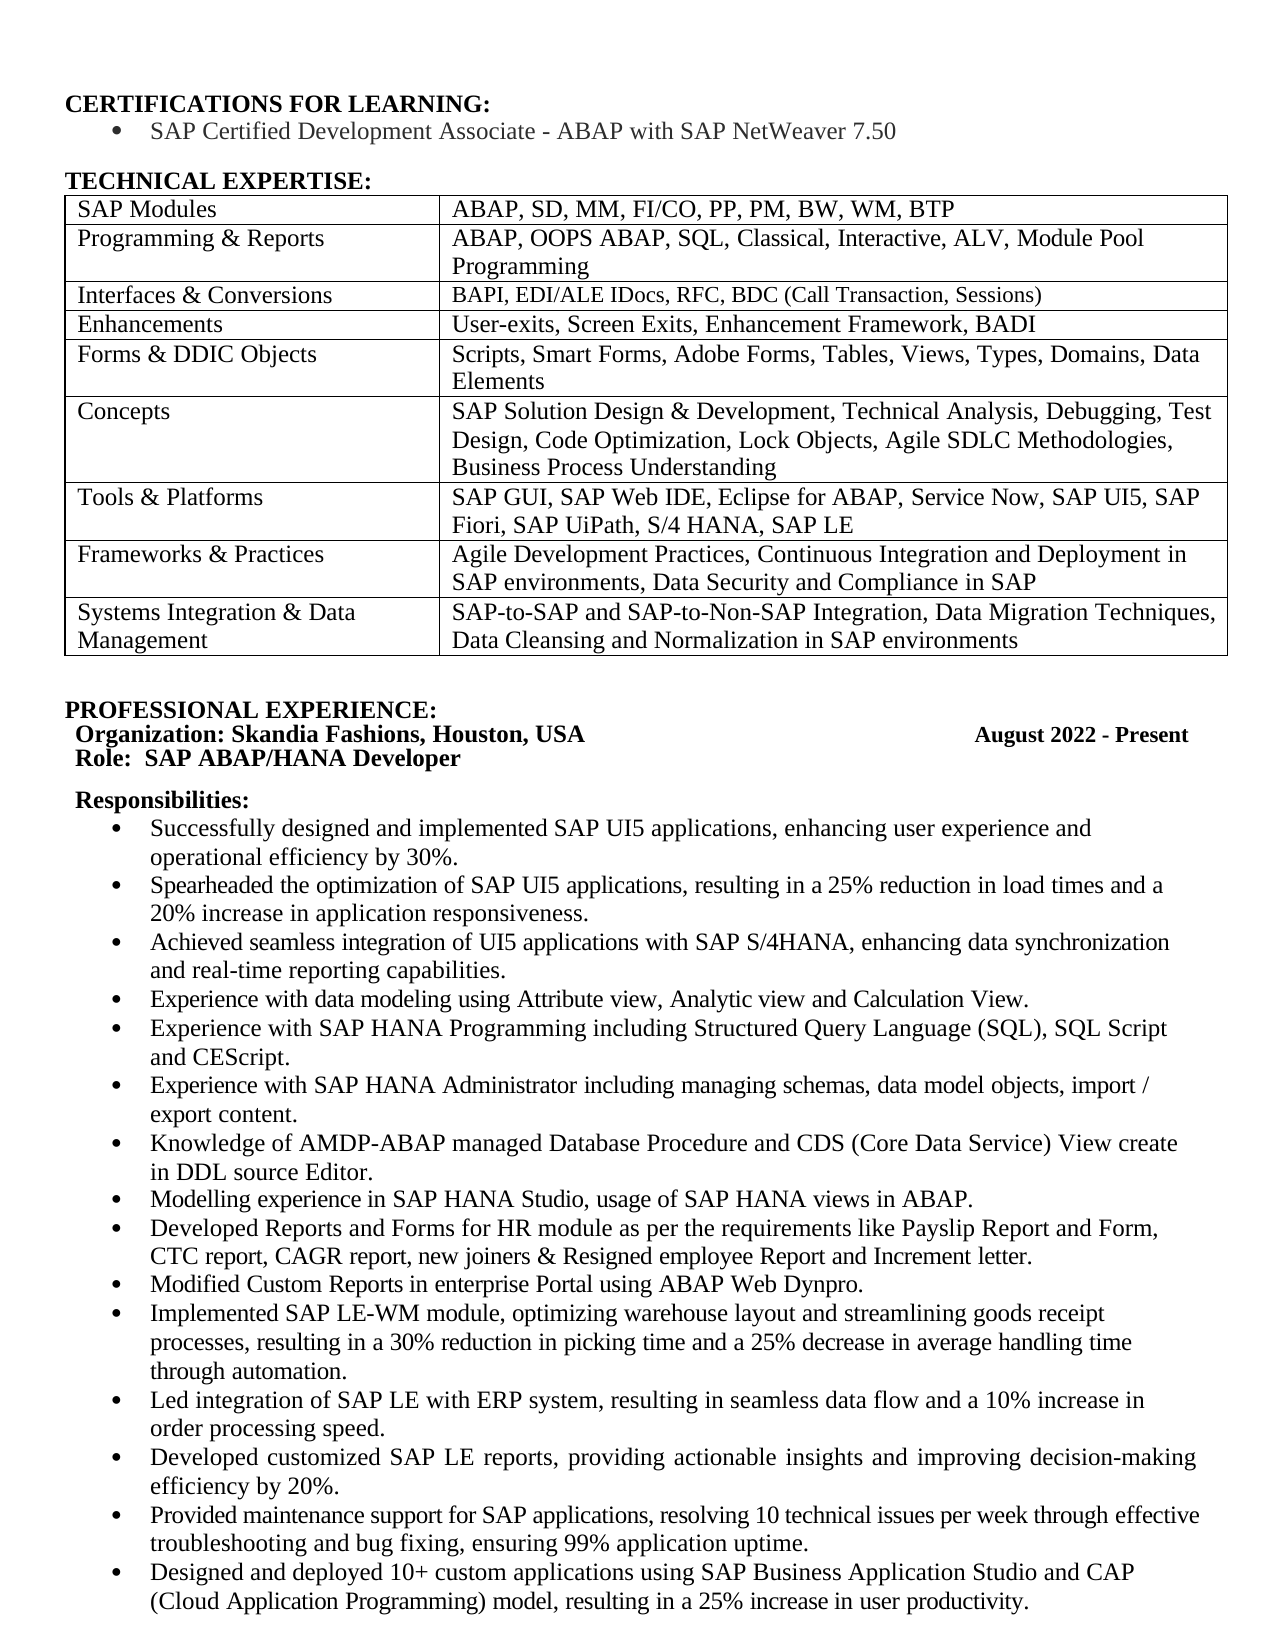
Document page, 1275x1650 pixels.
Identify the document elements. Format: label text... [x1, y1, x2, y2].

table_cell Systems Integration & Data Management [66, 598, 439, 655]
list Modified Custom Reports in enterprise Portal using ABAP Web Dynpro. [112, 1270, 1239, 1298]
table_cell SAP Solution Design & Development, Technical Analysis, Debugging, Test Design, Code Optimization, Lock Objects, Agile SDLC Methodologies, Business Process Understanding [440, 397, 1227, 482]
list Modelling experience in SAP HANA Studio, usage of SAP HANA views in ABAP. [112, 1185, 1239, 1213]
subtitle CERTIFICATIONS FOR LEARNING: [64, 92, 1239, 118]
table_cell Concepts [66, 397, 439, 482]
table_cell Scripts, Smart Forms, Adobe Forms, Tables, Views, Types, Domains, Data Elements [440, 340, 1227, 396]
table_cell Agile Development Practices, Continuous Integration and Deployment in SAP environments, Data Security and Compliance in SAP [440, 541, 1227, 597]
table_cell Forms & DDIC Objects [66, 340, 439, 396]
text Organization: Skandia Fashions, Houston, USA August 2022 - Present [75, 724, 1239, 747]
list Experience with SAP HANA Administrator including managing schemas, data model objects, import / export content. [112, 1070, 1200, 1128]
list Experience with SAP HANA Programming including Structured Query Language (SQL), SQL Script and CEScript. [112, 1013, 1201, 1070]
subtitle TECHNICAL EXPERTISE: [64, 166, 1239, 194]
list Experience with data modeling using Attribute view, Analytic view and Calculation View. [112, 984, 1239, 1013]
table_cell BAPI, EDI/ALE IDocs, RFC, BDC (Call Transaction, Sessions) [440, 282, 1227, 310]
table_cell ABAP, OOPS ABAP, SQL, Classical, Interactive, ALV, Module Pool Programming [440, 225, 1227, 281]
list Achieved seamless integration of UI5 applications with SAP S/4HANA, enhancing data synchronization and real-time reporting capabilities. [112, 927, 1200, 984]
subtitle Role: SAP ABAP/HANA Developer [75, 747, 1239, 772]
text Responsibilities: [75, 786, 1239, 814]
table_cell Programming & Reports [66, 225, 439, 281]
table_header SAP Modules [66, 196, 439, 223]
table_cell Frameworks & Practices [66, 541, 439, 597]
list Successfully designed and implemented SAP UI5 applications, enhancing user experience and operational efficiency by 30%. [112, 814, 1201, 871]
list Provided maintenance support for SAP applications, resolving 10 technical issues per week through effective troubleshooting and bug fixing, ensuring 99% application uptime. [112, 1500, 1200, 1557]
list Knowledge of AMDP-ABAP managed Database Procedure and CDS (Core Data Service) View create in DDL source Editor. [112, 1128, 1201, 1185]
list Developed customized SAP LE reports, providing actionable insights and improving decision-making efficiency by 20%. [112, 1442, 1200, 1500]
list Designed and deployed 10+ custom applications using SAP Business Application Studio and CAP (Cloud Application Programming) model, resulting in a 25% increase in user productivity. [112, 1557, 1201, 1615]
list Spearheaded the optimization of SAP UI5 applications, resulting in a 25% reduction in load times and a 20% increase in application responsiveness. [112, 871, 1200, 927]
table_cell SAP-to-SAP and SAP-to-Non-SAP Integration, Data Migration Techniques, Data Cleansing and Normalization in SAP environments [440, 598, 1227, 655]
table_cell SAP GUI, SAP Web IDE, Eclipse for ABAP, Service Now, SAP UI5, SAP Fiori, SAP UiPath, S/4 HANA, SAP LE [440, 483, 1227, 539]
table_cell User-exits, Screen Exits, Enhancement Framework, BADI [440, 311, 1227, 339]
table_cell Tools & Platforms [66, 483, 439, 539]
table_header ABAP, SD, MM, FI/CO, PP, PM, BW, WM, BTP [440, 196, 1227, 223]
text PROFESSIONAL EXPERIENCE: [64, 698, 1239, 724]
table_cell Interfaces & Conversions [66, 282, 439, 310]
list Developed Reports and Forms for HR module as per the requirements like Payslip Report and Form, CTC report, CAGR report, new joiners & Resigned employee Report and Increment letter. [112, 1213, 1200, 1270]
list Led integration of SAP LE with ERP system, resulting in seamless data flow and a 10% increase in order processing speed. [112, 1385, 1199, 1442]
list SAP Certified Development Associate - ABAP with SAP NetWeaver 7.50 [112, 118, 1239, 145]
table_cell Enhancements [66, 311, 439, 339]
list Implemented SAP LE-WM module, optimizing warehouse layout and streamlining goods receipt processes, resulting in a 30% reduction in picking time and a 25% decrease in average handling time through automation. [112, 1298, 1200, 1385]
